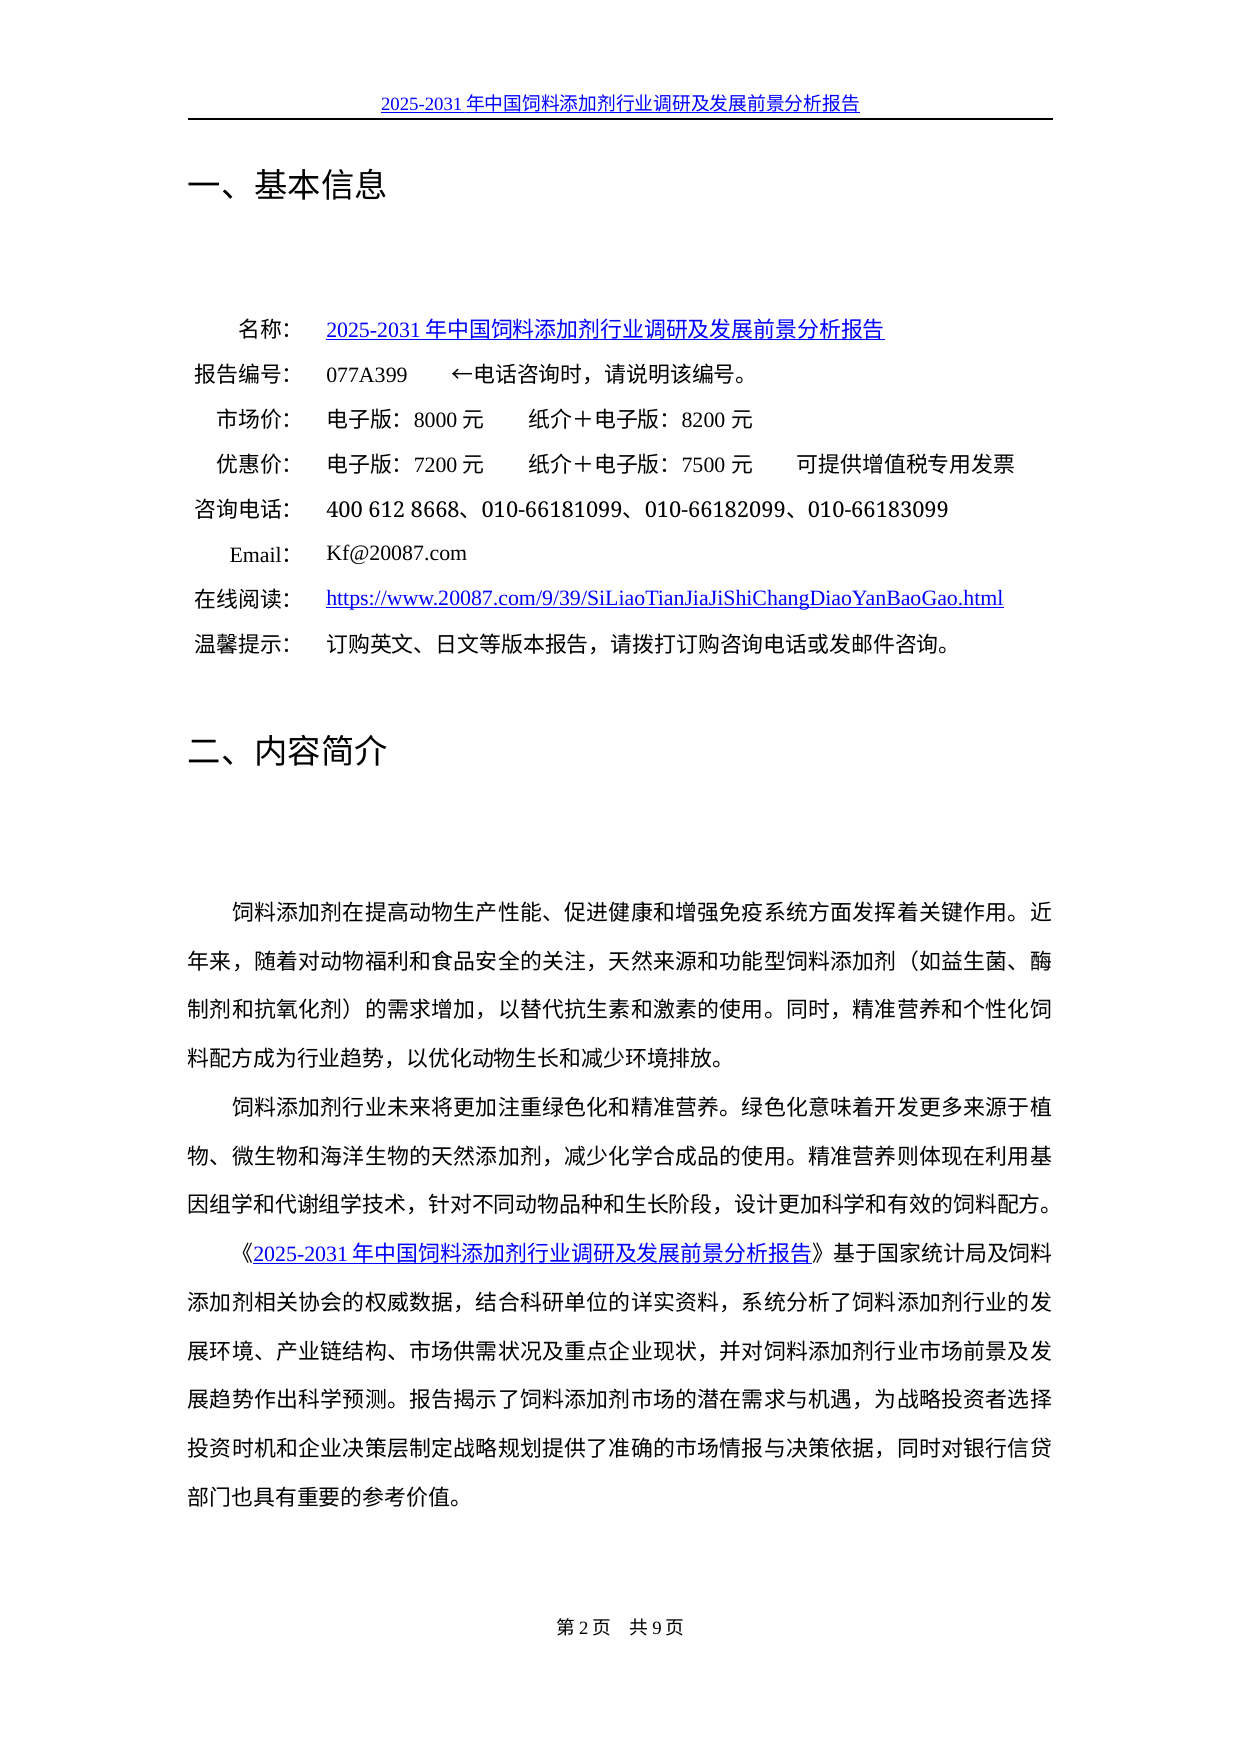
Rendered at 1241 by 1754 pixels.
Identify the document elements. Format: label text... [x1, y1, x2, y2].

table_cell 077A399 ←电话咨询时，请说明该编号。 [315, 357, 1073, 402]
table_header 名称： [167, 312, 315, 357]
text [187, 894, 1053, 1512]
table_header 2025-2031年中国饲料添加剂行业调研及发展前景分析报告 [315, 312, 1073, 357]
table_cell Kf@20087.com [315, 537, 1073, 582]
table_cell 电子版：7200 元 纸介＋电子版：7500 元 可提供增值税专用发票 [315, 447, 1073, 492]
table_cell 市场价： [167, 402, 315, 447]
table_cell [315, 582, 1073, 627]
table_cell Email： [167, 537, 315, 582]
table_cell 订购英文、日文等版本报告，请拨打订购咨询电话或发邮件咨询。 [315, 627, 1073, 672]
table_cell 400 612 8668、010-66181099、010-66182099、010-66183099 [315, 492, 1073, 537]
table_cell 电子版：8000 元 纸介＋电子版：8200 元 [315, 402, 1073, 447]
title 二、内容简介 [187, 717, 1053, 782]
title 一、基本信息 [187, 150, 1053, 215]
table_cell 优惠价： [167, 447, 315, 492]
table_cell 温馨提示： [167, 627, 315, 672]
table_cell 报告编号： [167, 357, 315, 402]
table_cell 在线阅读： [167, 582, 315, 627]
table_cell 咨询电话： [167, 492, 315, 537]
